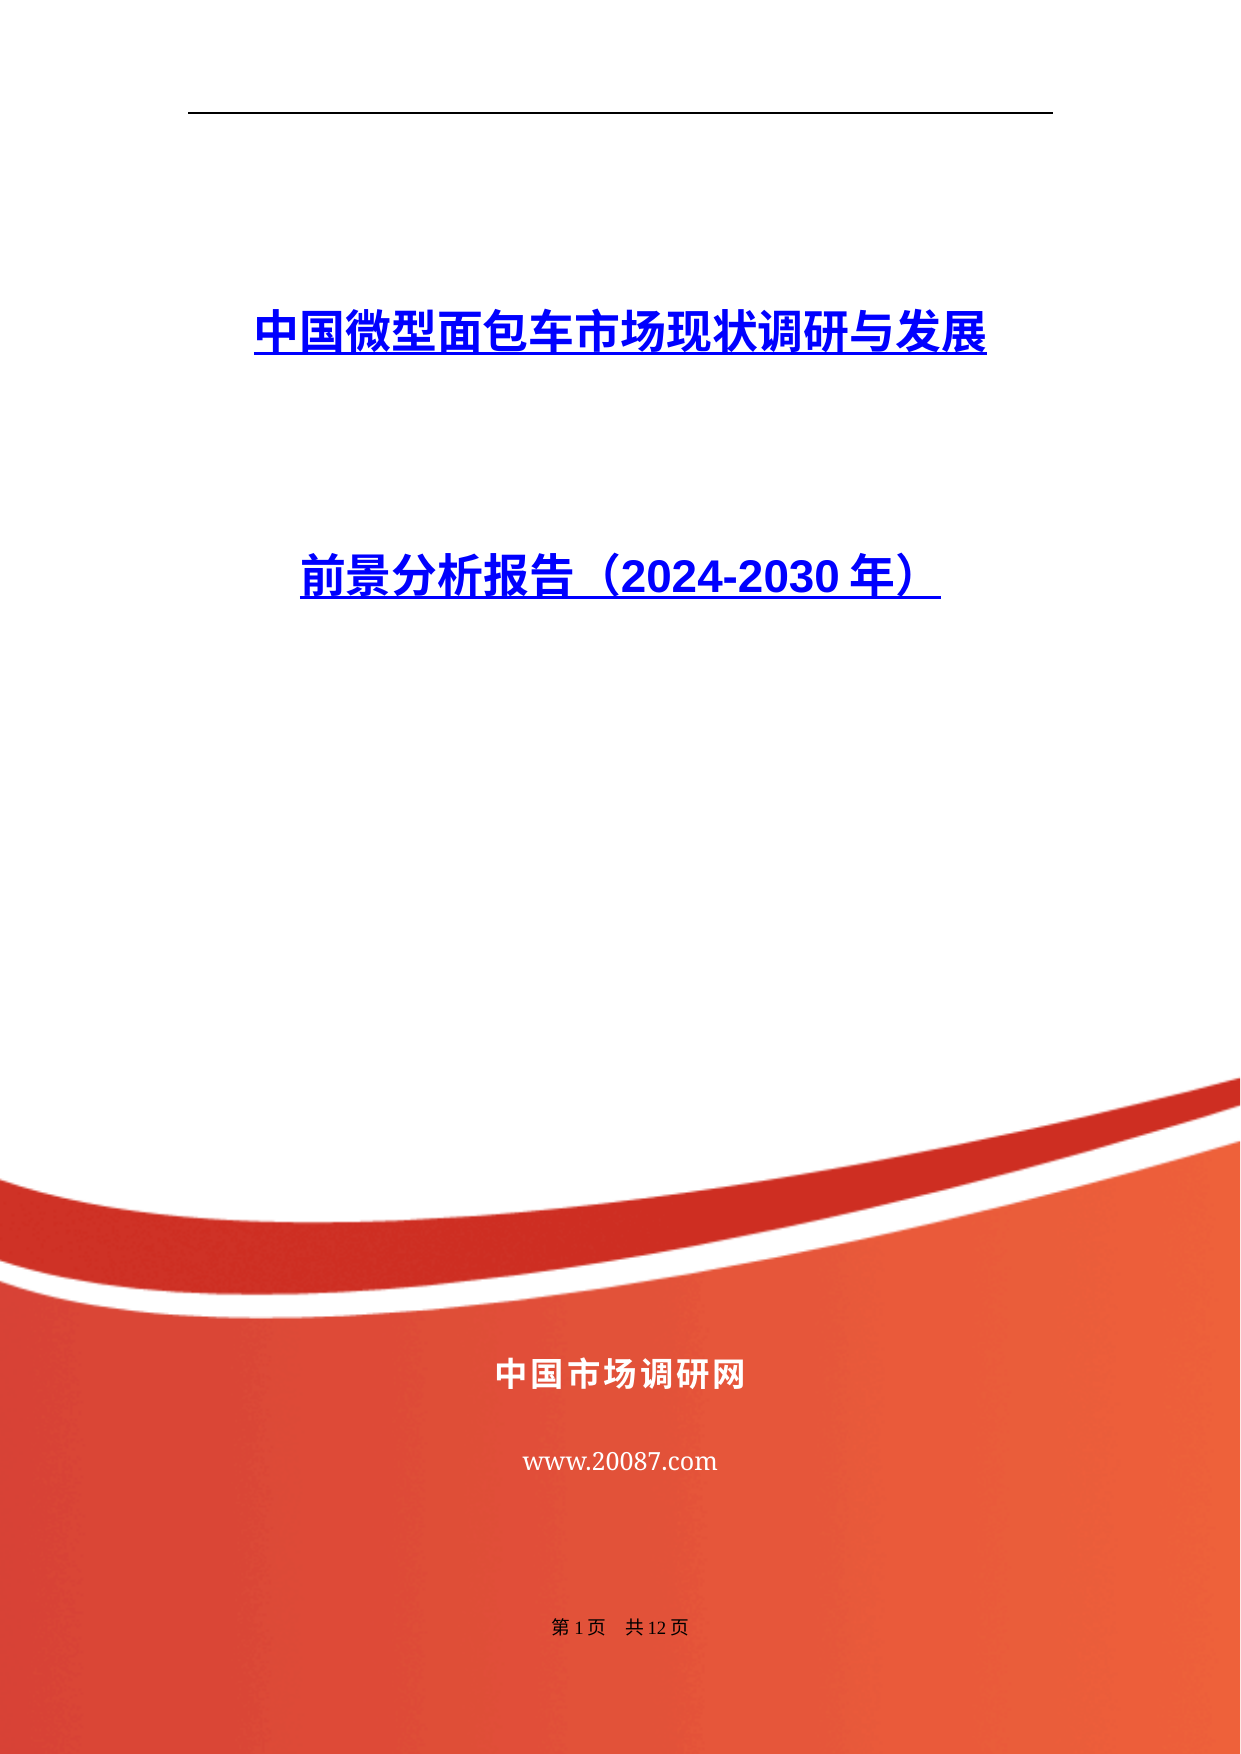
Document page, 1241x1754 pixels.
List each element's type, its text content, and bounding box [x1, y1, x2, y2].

subtitle 中国市场调研网 [187, 1339, 1053, 1404]
picture [0, 1006, 1241, 1754]
table_header 中国微型面包车市场现状调研与发展前景分析报告（2024-2030年） [188, 207, 1053, 773]
text www.20087.com [187, 1428, 1053, 1493]
